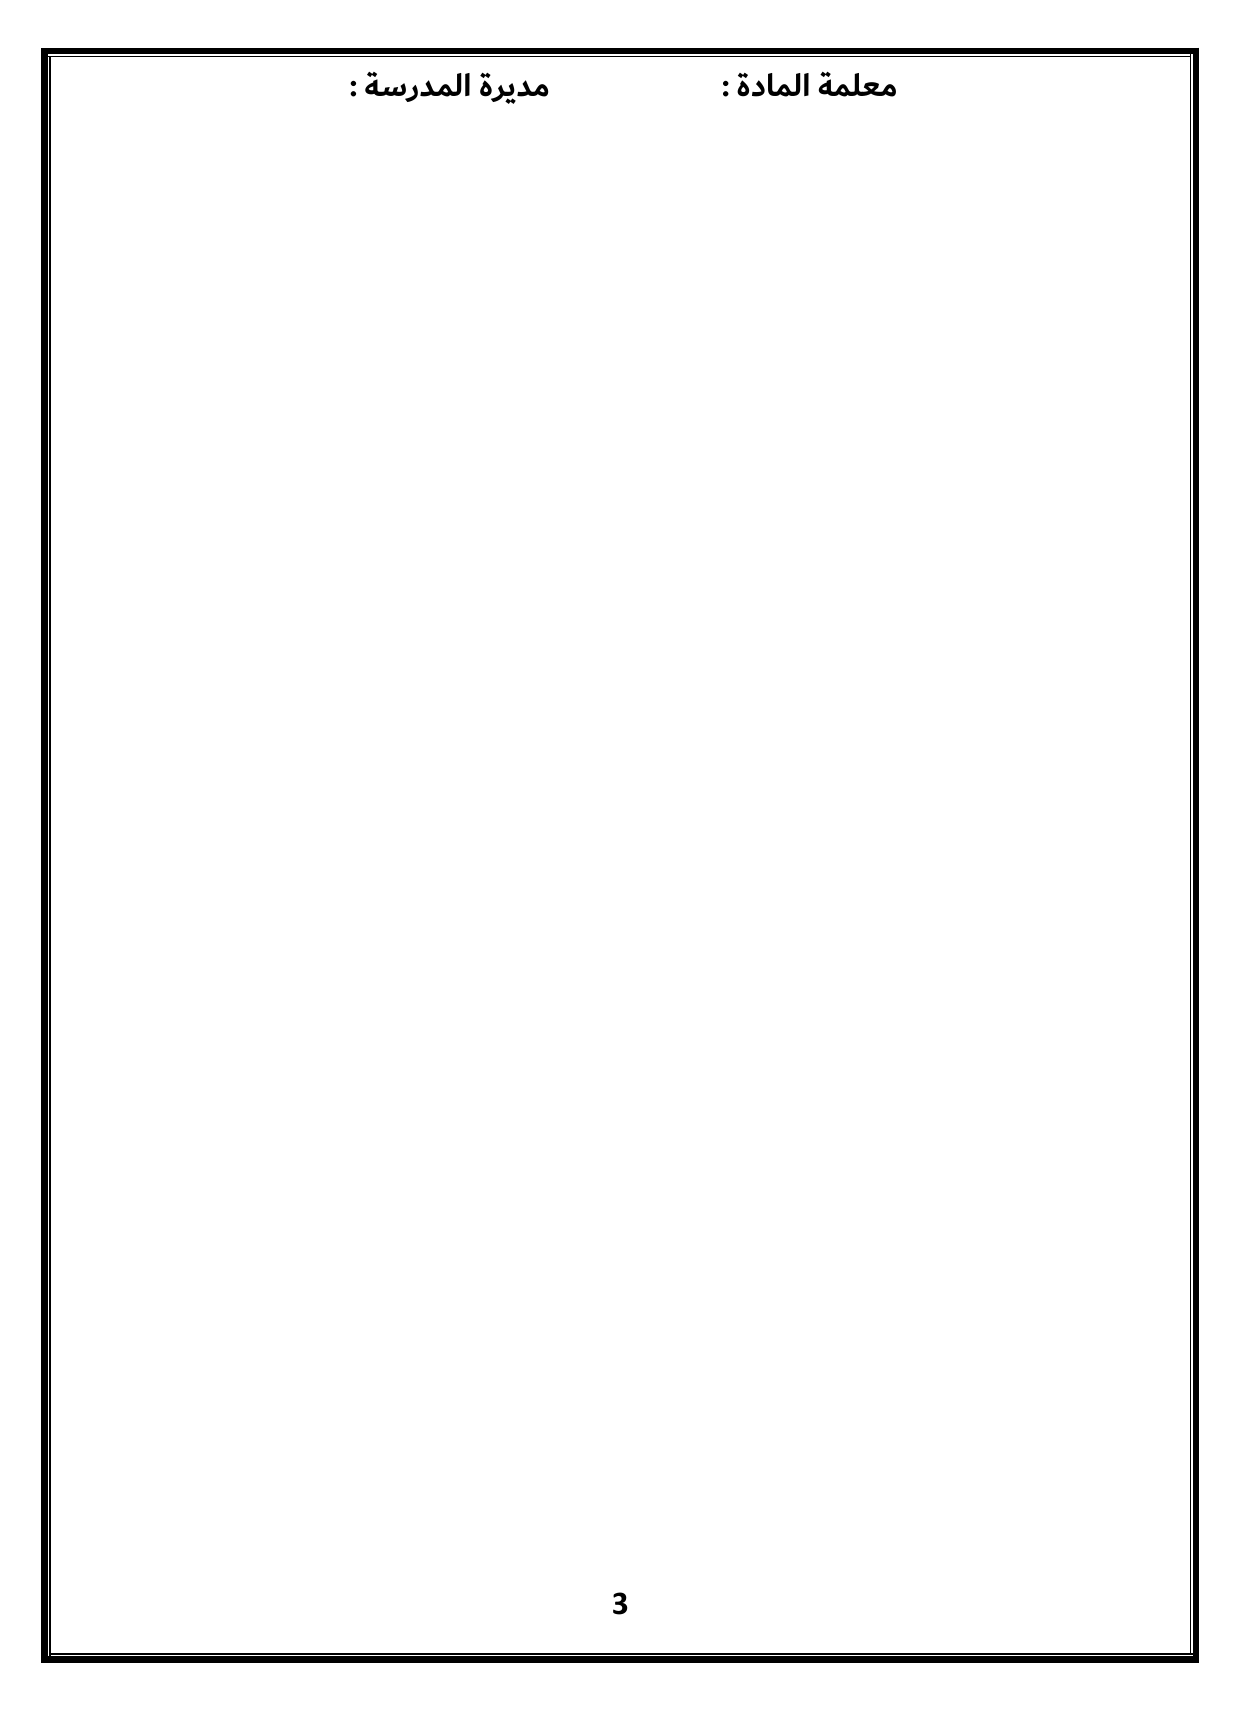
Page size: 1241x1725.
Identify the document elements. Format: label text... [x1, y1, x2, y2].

text معلمة المادة : مديرة المدرسة : [59, 59, 1181, 115]
